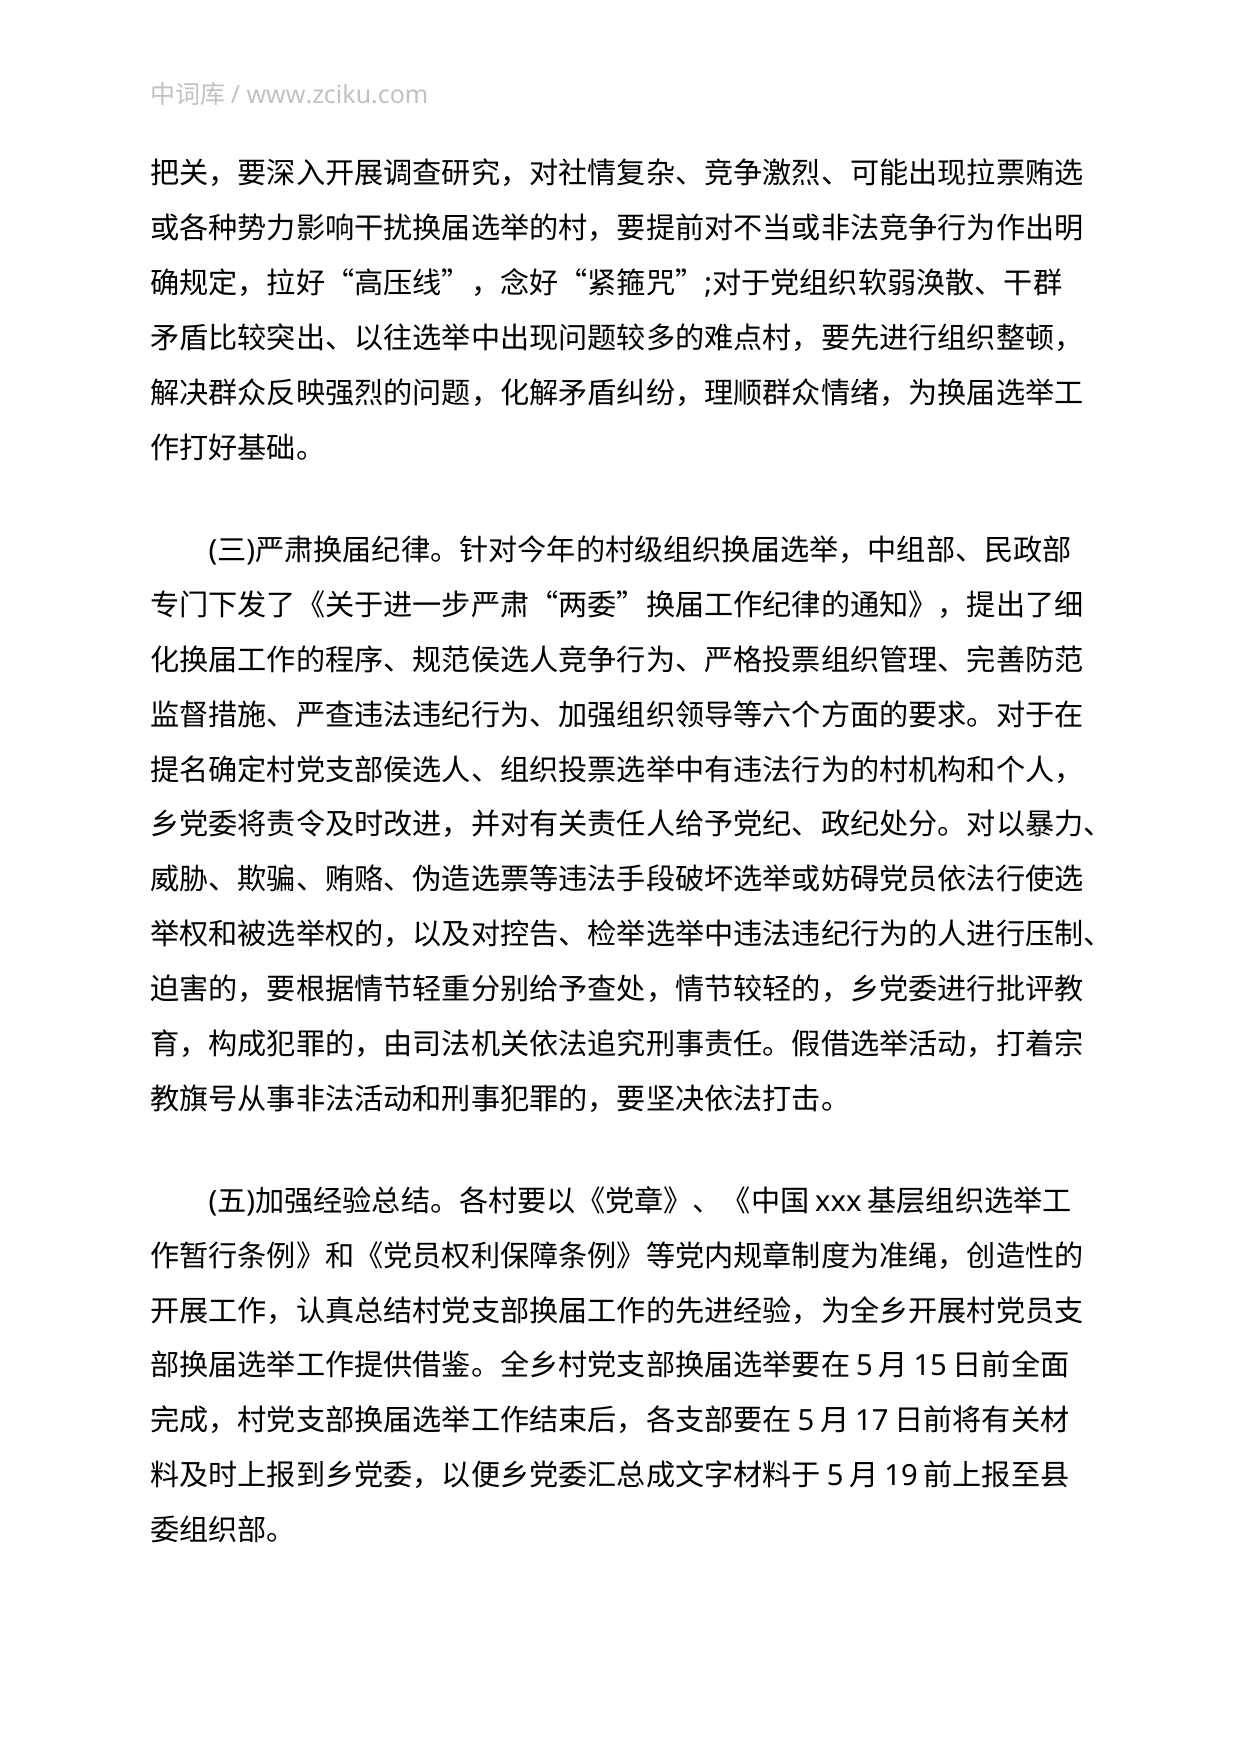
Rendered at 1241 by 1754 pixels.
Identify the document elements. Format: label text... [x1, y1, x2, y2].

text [150, 150, 1090, 467]
text (五)加强经验总结。各村要以《党章》、《中国xxx基层组织选举工作暂行条例》和《党员权利保障条例》等党内规章制度为准绳，创造性的开展工作，认真总结村党支部换届工作的先进经验，为全乡开展村党员支部换届选举工作提供借鉴。全乡村党支部换届选举要在5月15日前全面完成，村党支部换届选举工作结束后，各支部要在5月17日前将有关材料及时上报到乡党委，以便乡党委汇总成文字材料于5月19前上报至县委组织部。 [150, 1177, 1090, 1549]
text (三)严肃换届纪律。针对今年的村级组织换届选举，中组部、民政部专门下发了《关于进一步严肃“两委”换届工作纪律的通知》，提出了细化换届工作的程序、规范侯选人竞争行为、严格投票组织管理、完善防范监督措施、严查违法违纪行为、加强组织领导等六个方面的要求。对于在提名确定村党支部侯选人、组织投票选举中有违法行为的村机构和个人，乡党委将责令及时改进，并对有关责任人给予党纪、政纪处分。对以暴力、威胁、欺骗、贿赂、伪造选票等违法手段破坏选举或妨碍党员依法行使选举权和被选举权的，以及对控告、检举选举中违法违纪行为的人进行压制、迫害的，要根据情节轻重分别给予查处，情节较轻的，乡党委进行批评教育，构成犯罪的，由司法机关依法追究刑事责任。假借选举活动，打着宗教旗号从事非法活动和刑事犯罪的，要坚决依法打击。 [150, 526, 1090, 1118]
